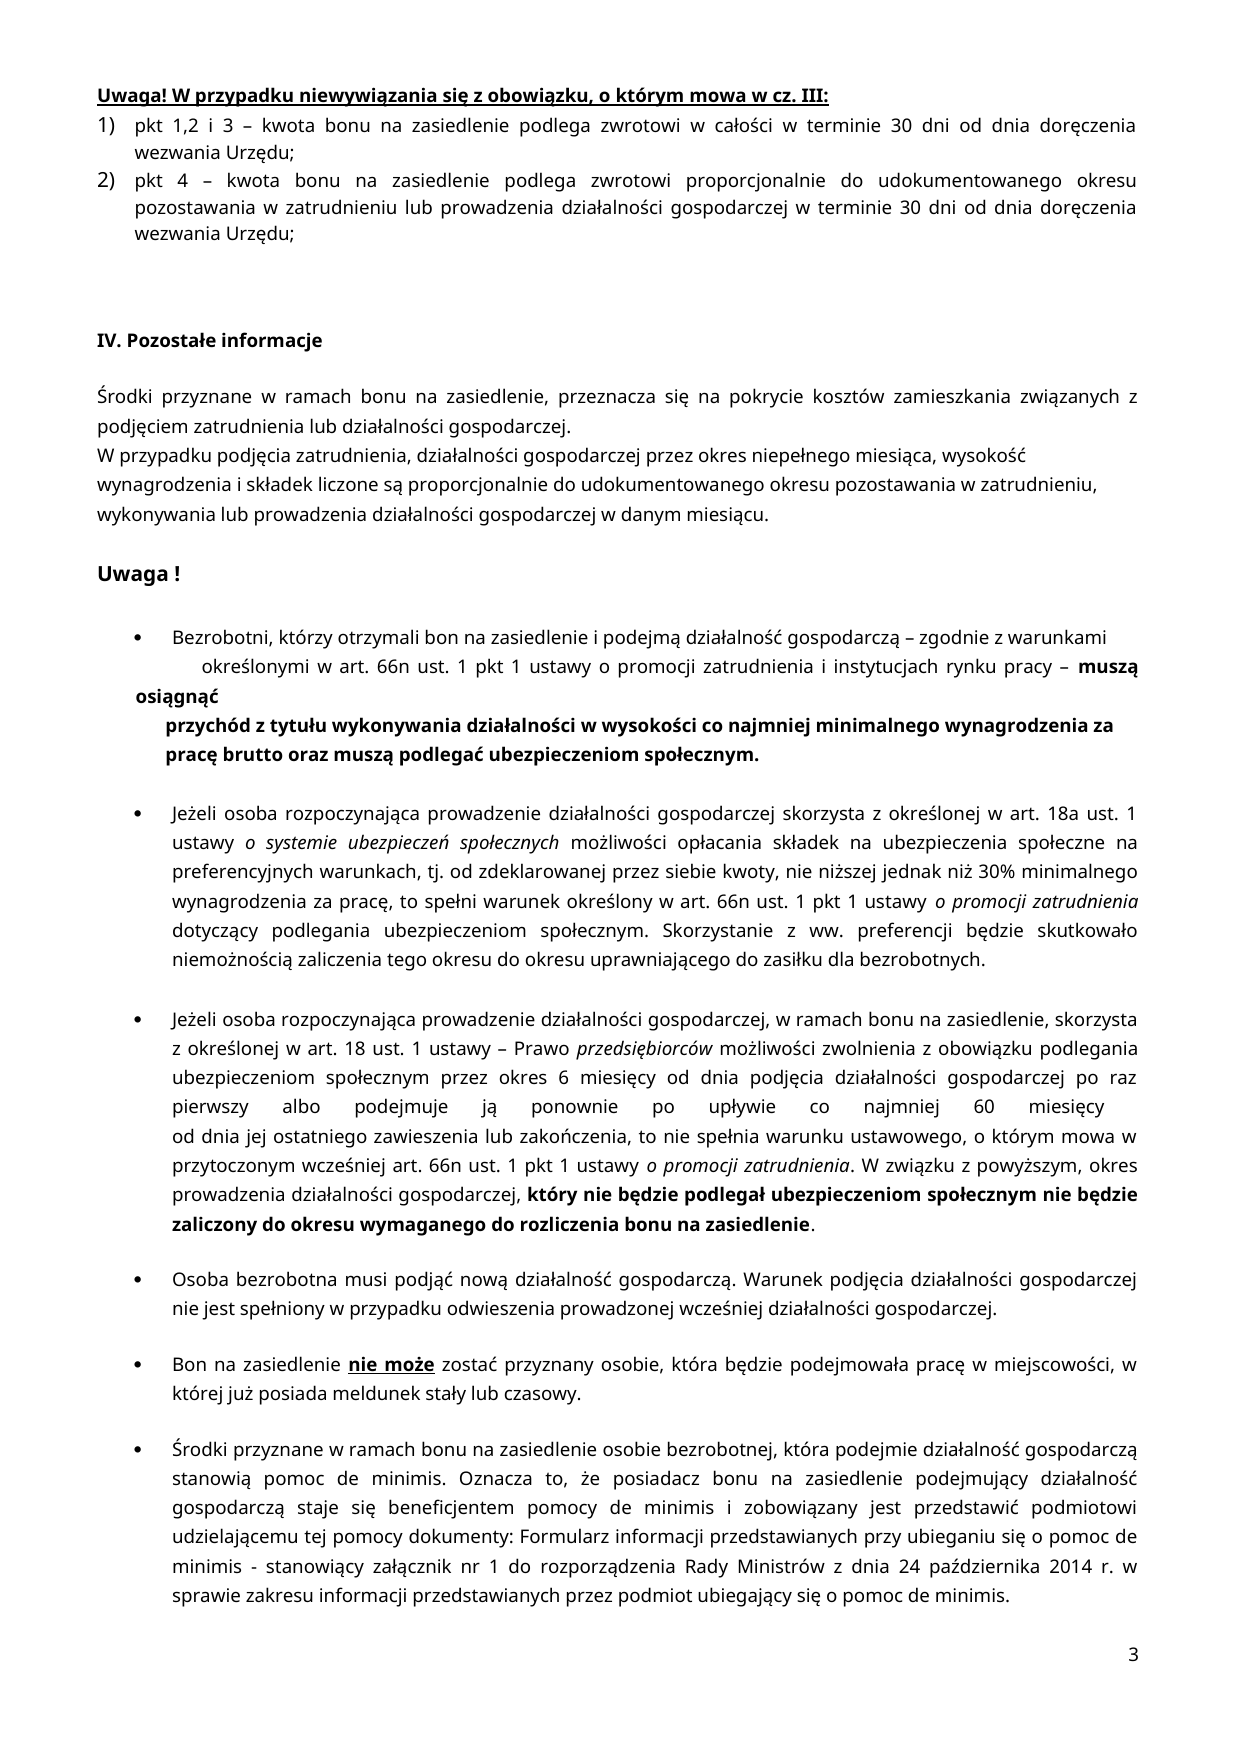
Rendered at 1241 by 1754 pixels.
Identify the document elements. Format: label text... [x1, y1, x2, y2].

text pracę brutto oraz muszą podlegać ubezpieczeniom społecznym. [97, 742, 1138, 767]
list Jeżeli osoba rozpoczynająca prowadzenie działalności gospodarczej skorzysta z określonej w art. 18a ust. 1 ustawy o systemie ubezpieczeń społecznych możliwości opłacania składek na ubezpieczenia społeczne na preferencyjnych warunkach, tj. od zdeklarowanej przez siebie kwoty, nie niższej jednak niż 30% minimalnego wynagrodzenia za pracę, to spełni warunek określony w art. 66n ust. 1 pkt 1 ustawy o promocji zatrudnienia dotyczący podlegania ubezpieczeniom społecznym. Skorzystanie z ww. preferencji będzie skutkowało niemożnością zaliczenia tego okresu do okresu uprawniającego do zasiłku dla bezrobotnych. [134, 800, 1138, 972]
list pkt 4 – kwota bonu na zasiedlenie podlega zwrotowi proporcjonalnie do udokumentowanego okresu pozostawania w zatrudnieniu lub prowadzenia działalności gospodarczej w terminie 30 dni od dnia doręczenia wezwania Urzędu; [97, 165, 1138, 246]
list Jeżeli osoba rozpoczynająca prowadzenie działalności gospodarczej, w ramach bonu na zasiedlenie, skorzysta z określonej w art. 18 ust. 1 ustawy – Prawo przedsiębiorców możliwości zwolnienia z obowiązku podlegania ubezpieczeniom społecznym przez okres 6 miesięcy od dnia podjęcia działalności gospodarczej po raz pierwszy albo podejmuje ją ponownie po upływie co najmniej 60 miesięcy od dnia jej ostatniego zawieszenia lub zakończenia, to nie spełnia warunku ustawowego, o którym mowa w przytoczonym wcześniej art. 66n ust. 1 pkt 1 ustawy o promocji zatrudnienia. W związku z powyższym, okres prowadzenia działalności gospodarczej, który nie będzie podlegał ubezpieczeniom społecznym nie będzie zaliczony do okresu wymaganego do rozliczenia bonu na zasiedlenie. [134, 1006, 1138, 1236]
text przychód z tytułu wykonywania działalności w wysokości co najmniej minimalnego wynagrodzenia za [97, 712, 1138, 738]
text Uwaga! W przypadku niewywiązania się z obowiązku, o którym mowa w cz. III: [97, 82, 1139, 108]
list Bon na zasiedlenie nie może zostać przyznany osobie, która będzie podejmowała pracę w miejscowości, w której już posiada meldunek stały lub czasowy. [134, 1351, 1138, 1406]
list Bezrobotni, którzy otrzymali bon na zasiedlenie i podejmą działalność gospodarczą – zgodnie z warunkami [134, 624, 1138, 650]
text IV. Pozostałe informacje [97, 328, 1138, 353]
text wynagrodzenia i składek liczone są proporcjonalnie do udokumentowanego okresu pozostawania w zatrudnieniu, [97, 472, 1138, 497]
text Środki przyznane w ramach bonu na zasiedlenie, przeznacza się na pokrycie kosztów zamieszkania związanych z podjęciem zatrudnienia lub działalności gospodarczej. [97, 384, 1138, 438]
list Środki przyznane w ramach bonu na zasiedlenie osobie bezrobotnej, która podejmie działalność gospodarczą stanowią pomoc de minimis. Oznacza to, że posiadacz bonu na zasiedlenie podejmujący działalność gospodarczą staje się beneficjentem pomocy de minimis i zobowiązany jest przedstawić podmiotowi udzielającemu tej pomocy dokumenty: Formularz informacji przedstawianych przy ubieganiu się o pomoc de minimis - stanowiący załącznik nr 1 do rozporządzenia Rady Ministrów z dnia 24 października 2014 r. w sprawie zakresu informacji przedstawianych przez podmiot ubiegający się o pomoc de minimis. [134, 1436, 1138, 1608]
text Uwaga ! [97, 559, 1138, 588]
list Osoba bezrobotna musi podjąć nową działalność gospodarczą. Warunek podjęcia działalności gospodarczej nie jest spełniony w przypadku odwieszenia prowadzonej wcześniej działalności gospodarczej. [134, 1266, 1138, 1321]
text określonymi w art. 66n ust. 1 pkt 1 ustawy o promocji zatrudnienia i instytucjach rynku pracy – muszą osiągnąć [97, 654, 1138, 709]
text W przypadku podjęcia zatrudnienia, działalności gospodarczej przez okres niepełnego miesiąca, wysokość [97, 442, 1138, 468]
text wykonywania lub prowadzenia działalności gospodarczej w danym miesiącu. [97, 501, 1138, 526]
list pkt 1,2 i 3 – kwota bonu na zasiedlenie podlega zwrotowi w całości w terminie 30 dni od dnia doręczenia wezwania Urzędu; [97, 110, 1138, 164]
